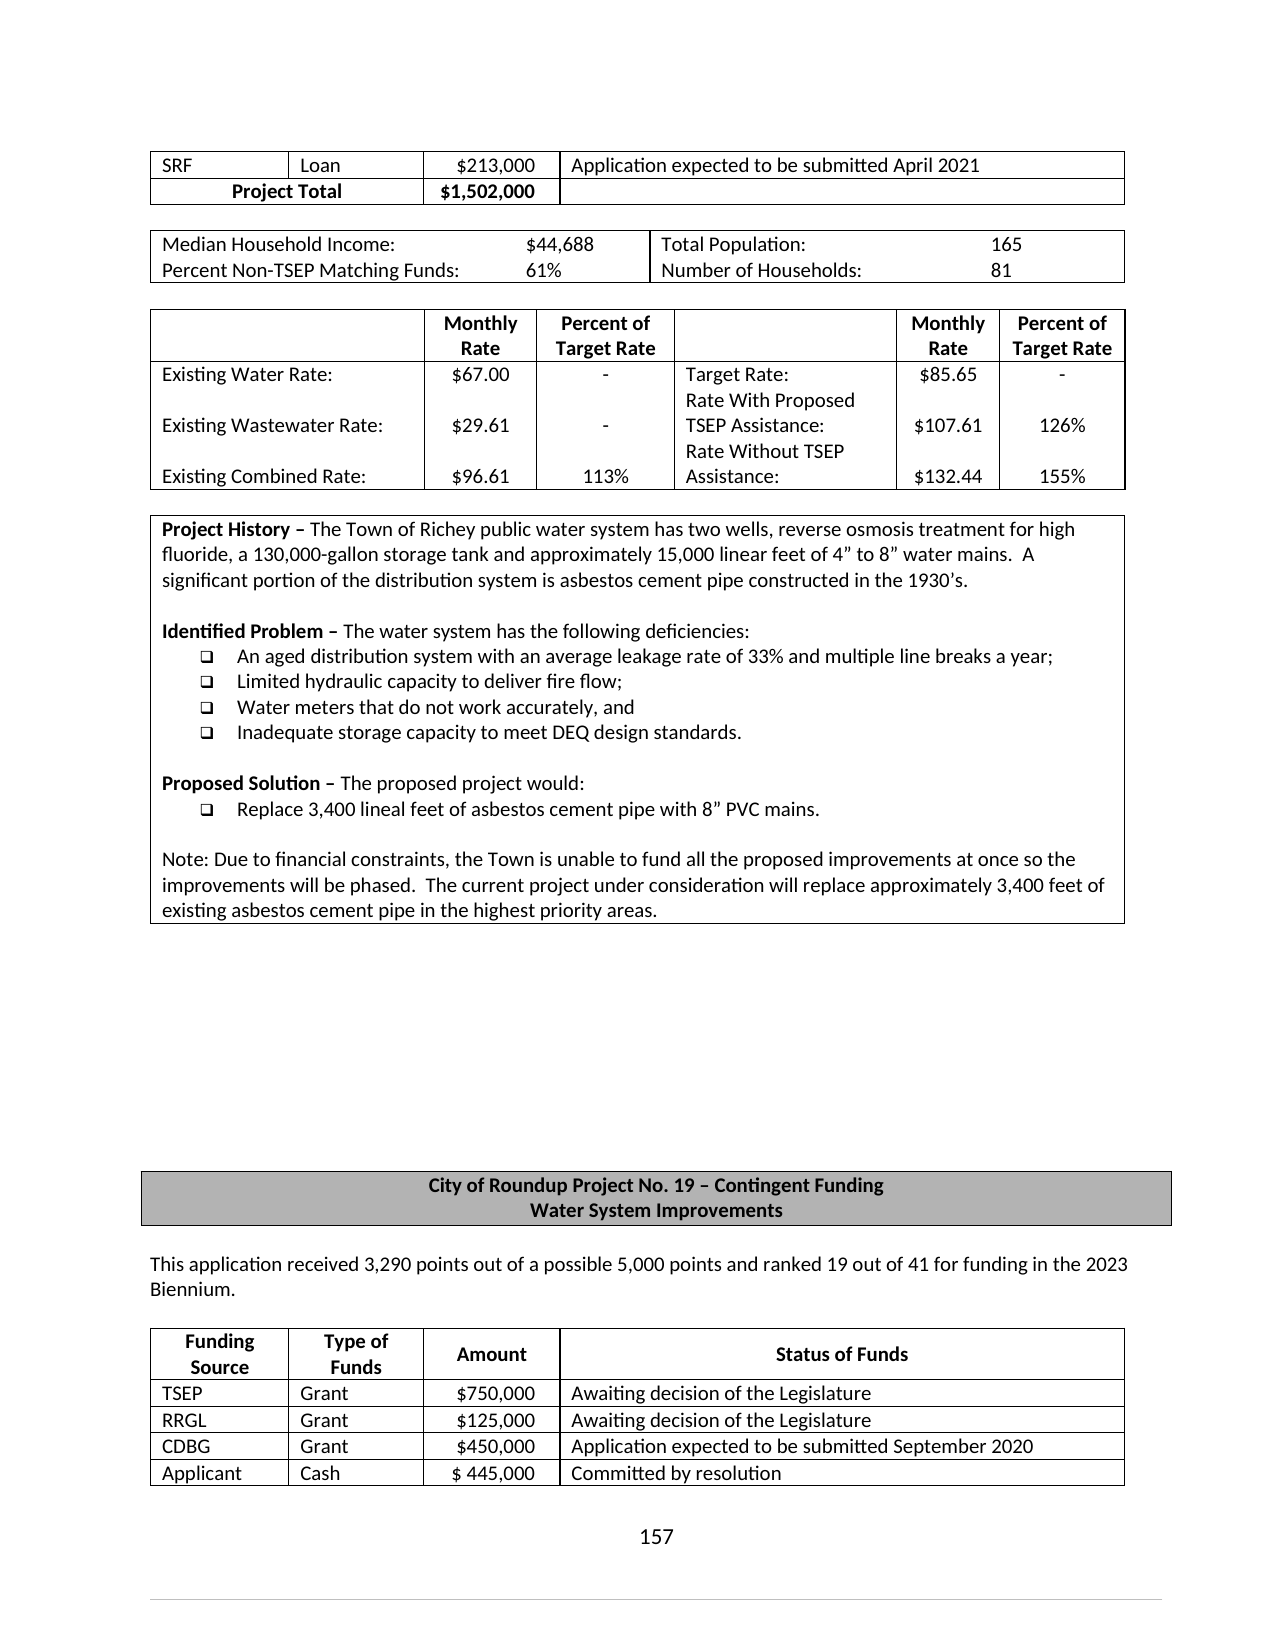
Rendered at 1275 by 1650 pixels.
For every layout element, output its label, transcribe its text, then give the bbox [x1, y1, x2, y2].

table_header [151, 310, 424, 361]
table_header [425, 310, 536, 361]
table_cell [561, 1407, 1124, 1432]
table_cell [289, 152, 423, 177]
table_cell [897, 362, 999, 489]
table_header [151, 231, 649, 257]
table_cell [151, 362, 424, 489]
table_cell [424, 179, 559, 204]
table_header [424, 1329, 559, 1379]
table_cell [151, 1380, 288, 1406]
text This application received 3,290 points out of a possible 5,000 points and ranked 19 out of 41 for funding in the 2023 Biennium. [150, 1251, 1162, 1302]
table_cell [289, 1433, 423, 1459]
text Water System Improvements [142, 1196, 1171, 1225]
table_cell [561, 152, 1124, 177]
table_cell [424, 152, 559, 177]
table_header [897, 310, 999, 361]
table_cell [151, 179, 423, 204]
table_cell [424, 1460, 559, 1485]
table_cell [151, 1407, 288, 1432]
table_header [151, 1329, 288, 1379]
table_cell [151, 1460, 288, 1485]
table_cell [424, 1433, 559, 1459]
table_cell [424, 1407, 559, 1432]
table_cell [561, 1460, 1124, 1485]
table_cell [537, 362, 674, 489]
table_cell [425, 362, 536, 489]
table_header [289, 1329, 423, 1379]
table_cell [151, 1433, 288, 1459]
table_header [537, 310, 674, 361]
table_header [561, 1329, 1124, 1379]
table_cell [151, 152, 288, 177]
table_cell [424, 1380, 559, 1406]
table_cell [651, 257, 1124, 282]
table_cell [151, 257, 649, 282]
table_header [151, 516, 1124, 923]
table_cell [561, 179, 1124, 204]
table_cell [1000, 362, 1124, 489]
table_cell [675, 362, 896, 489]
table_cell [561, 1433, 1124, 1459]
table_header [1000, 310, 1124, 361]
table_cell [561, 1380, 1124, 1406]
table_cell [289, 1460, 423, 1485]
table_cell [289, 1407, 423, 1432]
text City of Roundup Project No. 19 – Contingent Funding [142, 1172, 1171, 1196]
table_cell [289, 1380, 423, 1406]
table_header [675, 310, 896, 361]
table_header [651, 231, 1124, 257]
